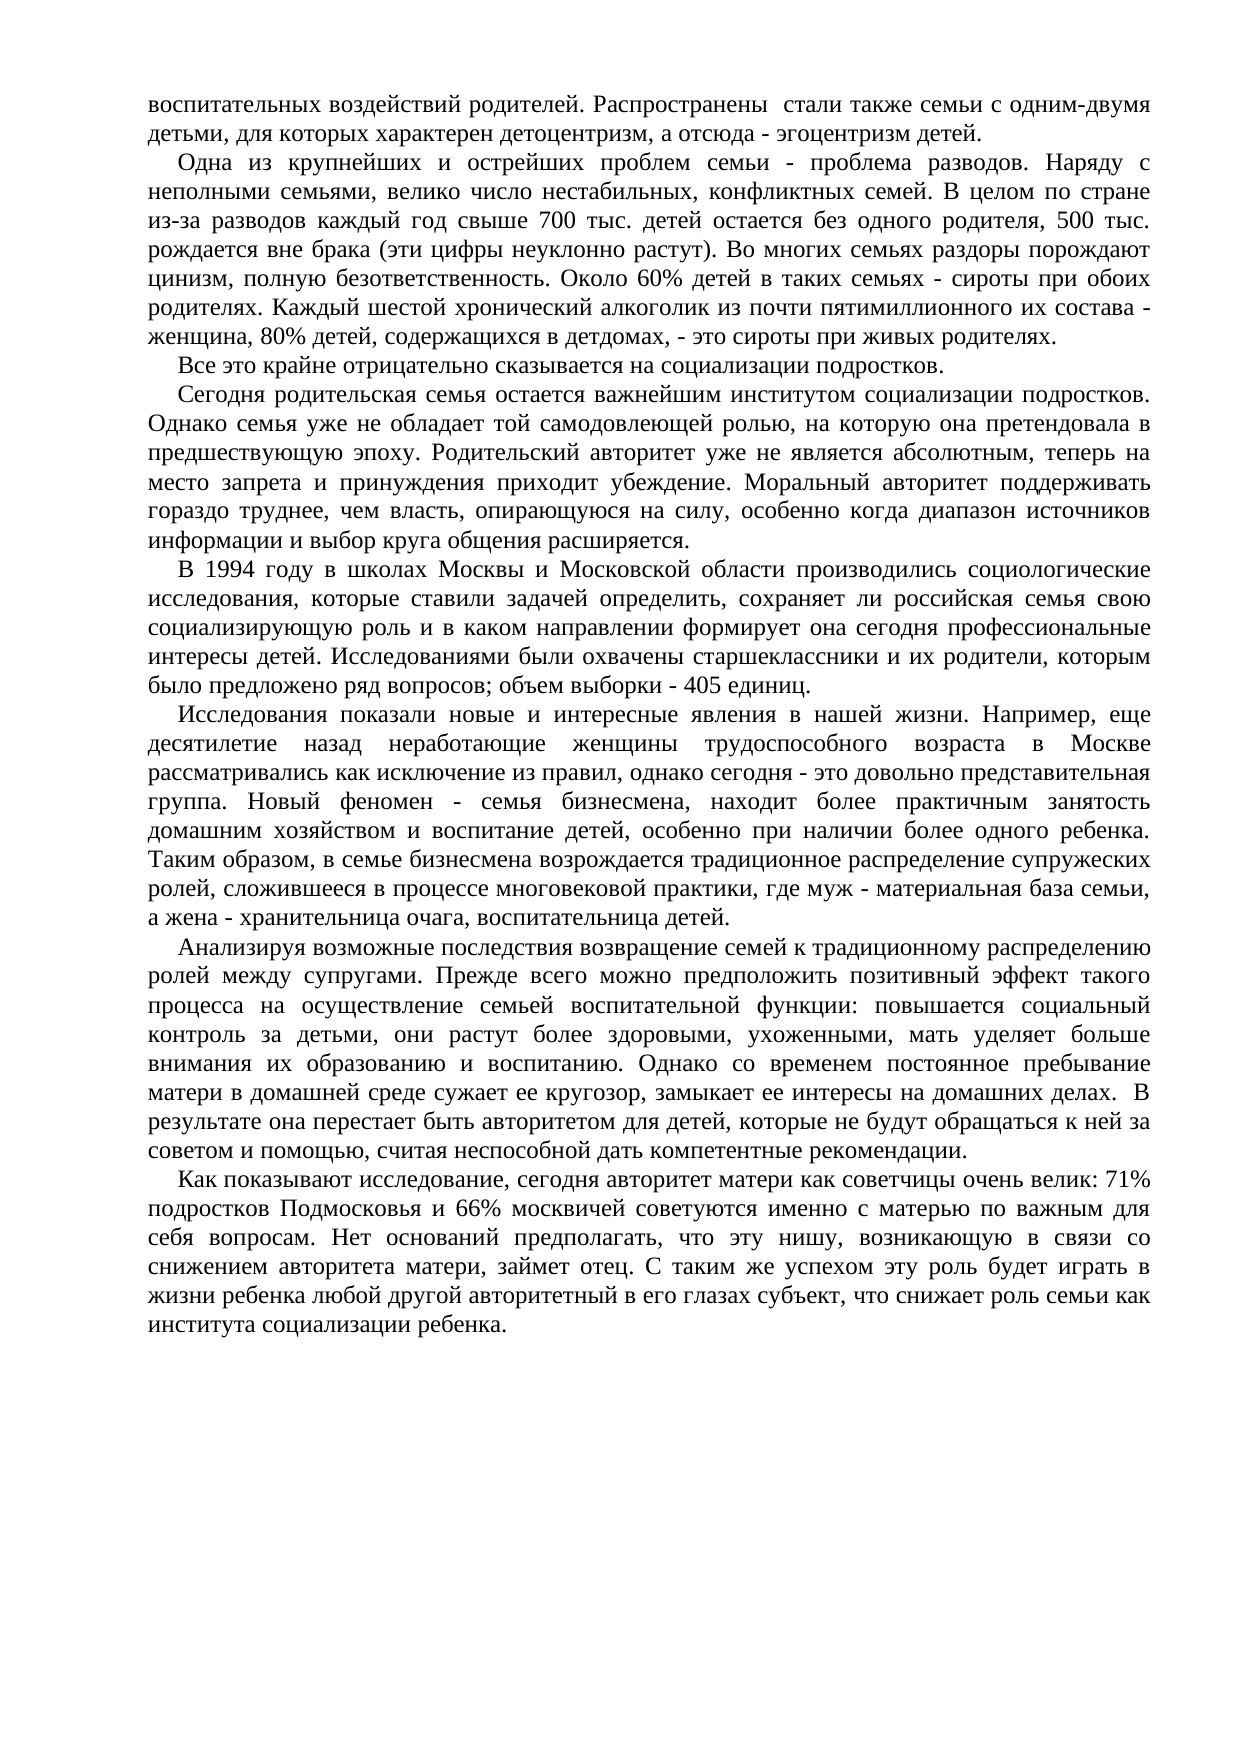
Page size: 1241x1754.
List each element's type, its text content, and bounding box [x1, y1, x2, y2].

text Анализируя возможные последствия возвращение семей к традиционному распределению ролей между супругами. Прежде всего можно предположить позитивный эффект такого процесса на осуществление семьей воспитательной функции: повышается социальный контроль за детьми, они растут более здоровыми, ухоженными, мать уделяет больше внимания их образованию и воспитанию. Однако со временем постоянное пребывание матери в домашней среде сужает ее кругозор, замыкает ее интересы на домашних делах. В результате она перестает быть авторитетом для детей, которые не будут обращаться к ней за советом и помощью, считая неспособной дать компетентные рекомендации. [148, 931, 1152, 1164]
text Как показывают исследование, сегодня авторитет матери как советчицы очень велик: 71% подростков Подмосковья и 66% москвичей советуются именно с матерью по важным для себя вопросам. Нет оснований предполагать, что эту нишу, возникающую в связи со снижением авторитета матери, займет отец. С таким же успехом эту роль будет играть в жизни ребенка любой другой авторитетный в его глазах субъект, что снижает роль семьи как института социализации ребенка. [148, 1164, 1152, 1338]
text В 1994 году в школах Москвы и Московской области производились социологические исследования, которые ставили задачей определить, сохраняет ли российская семья свою социализирующую роль и в каком направлении формирует она сегодня профессиональные интересы детей. Исследованиями были охвачены старшеклассники и их родители, которым было предложено ряд вопросов; объем выборки - 405 единиц. [148, 553, 1152, 699]
text Одна из крупнейших и острейших проблем семьи - проблема разводов. Наряду с неполными семьями, велико число нестабильных, конфликтных семей. В целом по стране из-за разводов каждый год свыше 700 тыс. детей остается без одного родителя, 500 тыс. рождается вне брака (эти цифры неуклонно растут). Во многих семьях раздоры порождают цинизм, полную безответственность. Около 60% детей в таких семьях - сироты при обоих родителях. Каждый шестой хронический алкоголик из почти пятимиллионного их состава - женщина, 80% детей, содержащихся в детдомах, - это сироты при живых родителях. [148, 147, 1152, 350]
text Сегодня родительская семья остается важнейшим институтом социализации подростков. Однако семья уже не обладает той самодовлеющей ролью, на которую она претендовала в предшествующую эпоху. Родительский авторитет уже не является абсолютным, теперь на место запрета и принуждения приходит убеждение. Моральный авторитет поддерживать гораздо труднее, чем власть, опирающуюся на силу, особенно когда диапазон источников информации и выбор круга общения расширяется. [148, 379, 1152, 553]
text Все это крайне отрицательно сказывается на социализации подростков. [148, 350, 1152, 379]
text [148, 88, 1152, 147]
text Исследования показали новые и интересные явления в нашей жизни. Например, еще десятилетие назад неработающие женщины трудоспособного возраста в Москве рассматривались как исключение из правил, однако сегодня - это довольно представительная группа. Новый феномен - семья бизнесмена, находит более практичным занятость домашним хозяйством и воспитание детей, особенно при наличии более одного ребенка. Таким образом, в семье бизнесмена возрождается традиционное распределение супружеских ролей, сложившееся в процессе многовековой практики, где муж - материальная база семьи, а жена - хранительница очага, воспитательница детей. [148, 699, 1152, 931]
